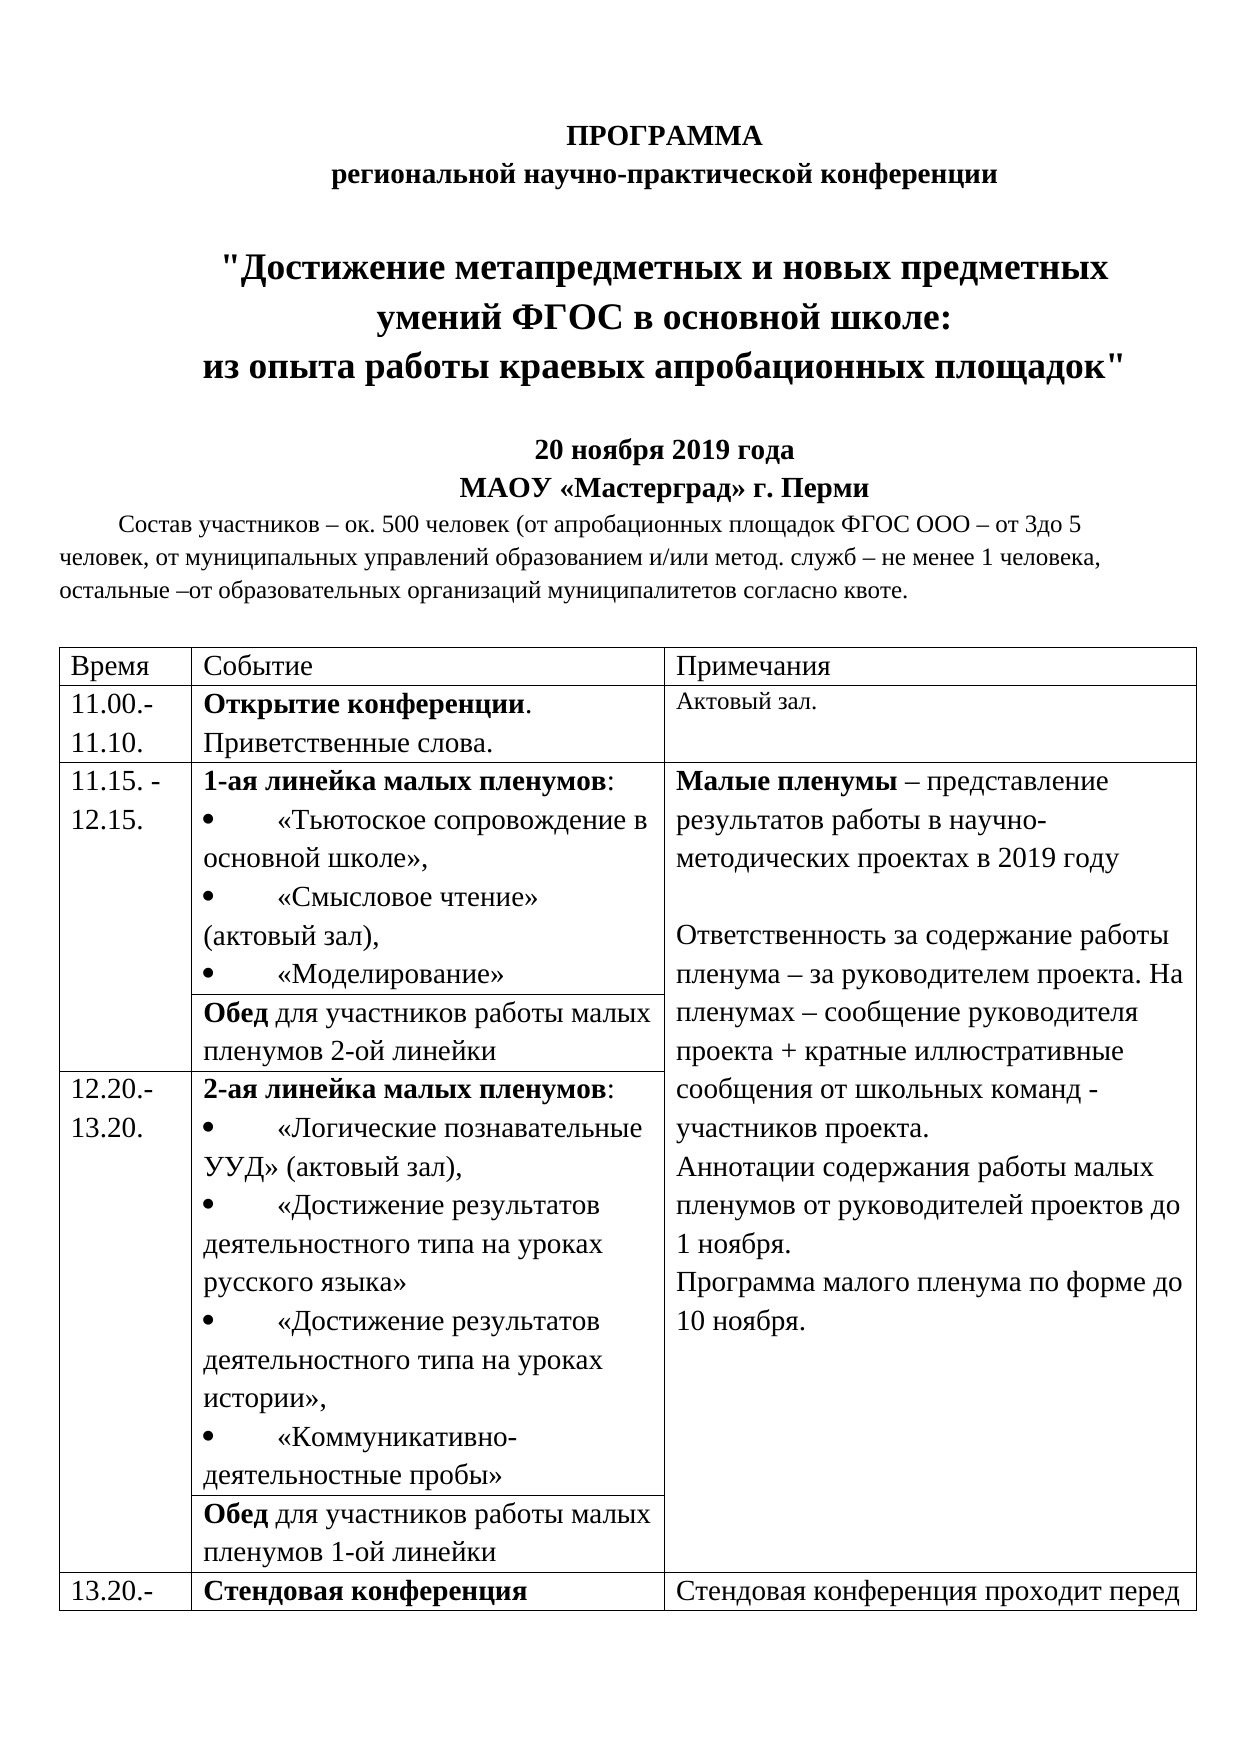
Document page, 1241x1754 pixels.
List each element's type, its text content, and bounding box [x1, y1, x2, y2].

table_cell Актовый зал. [665, 686, 1196, 762]
table_cell Обед для участников работы малых пленумов 2-ой линейки [192, 995, 664, 1071]
table_cell Открытие конференции. Приветственные слова. [192, 686, 664, 762]
table_header Примечания [665, 648, 1196, 685]
table_cell 12.20.- 13.20. [60, 1072, 191, 1572]
table_cell Малые пленумы – представление результатов работы в научно-методических проектах в 2019 году Ответственность за содержание работы пленума – за руководителем проекта. На пленумах – сообщение руководителя проекта + кратные иллюстративные сообщения от школьных команд - участников проекта. Аннотации содержания работы малых пленумов от руководителей проектов до 1 ноября. Программа малого пленума по форме до 10 ноября. [665, 763, 1196, 1572]
table_header Событие [192, 648, 664, 685]
table_cell Обед для участников работы малых пленумов 1-ой линейки [192, 1496, 664, 1572]
table_cell 2-ая линейка малых пленумов: «Логические познавательные УУД» (актовый зал), «Достижение результатов деятельностного типа на уроках русского языка» «Достижение результатов деятельностного типа на уроках истории», «Коммуникативно-деятельностные пробы» [192, 1072, 664, 1495]
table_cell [665, 1573, 1196, 1610]
text "Достижение метапредметных и новых предметных умений ФГОС в основной школе: [177, 245, 1152, 337]
text 20 ноября 2019 года [177, 432, 1152, 466]
text из опыта работы краевых апробационных площадок" [177, 344, 1152, 387]
table_cell 1-ая линейка малых пленумов: «Тьютоское сопровождение в основной школе», «Смысловое чтение» (актовый зал), «Моделирование» [192, 763, 664, 994]
text Состав участников – ок. 500 человек (от апробационных площадок ФГОС ООО – от 3до 5 человек, от муниципальных управлений образованием и/или метод. служб – не менее 1 человека, остальные –от образовательных организаций муниципалитетов согласно квоте. [59, 509, 1152, 604]
table_header Время [60, 648, 191, 685]
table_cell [192, 1573, 664, 1610]
text региональной научно-практической конференции [177, 157, 1152, 190]
text МАОУ «Мастерград» г. Перми [177, 471, 1152, 504]
text ПРОГРАММА [177, 118, 1152, 152]
table_cell 11.00.-11.10. [60, 686, 191, 762]
table_cell 11.15. -12.15. [60, 763, 191, 1071]
table_cell 13.20.- 14.00. [60, 1573, 191, 1610]
